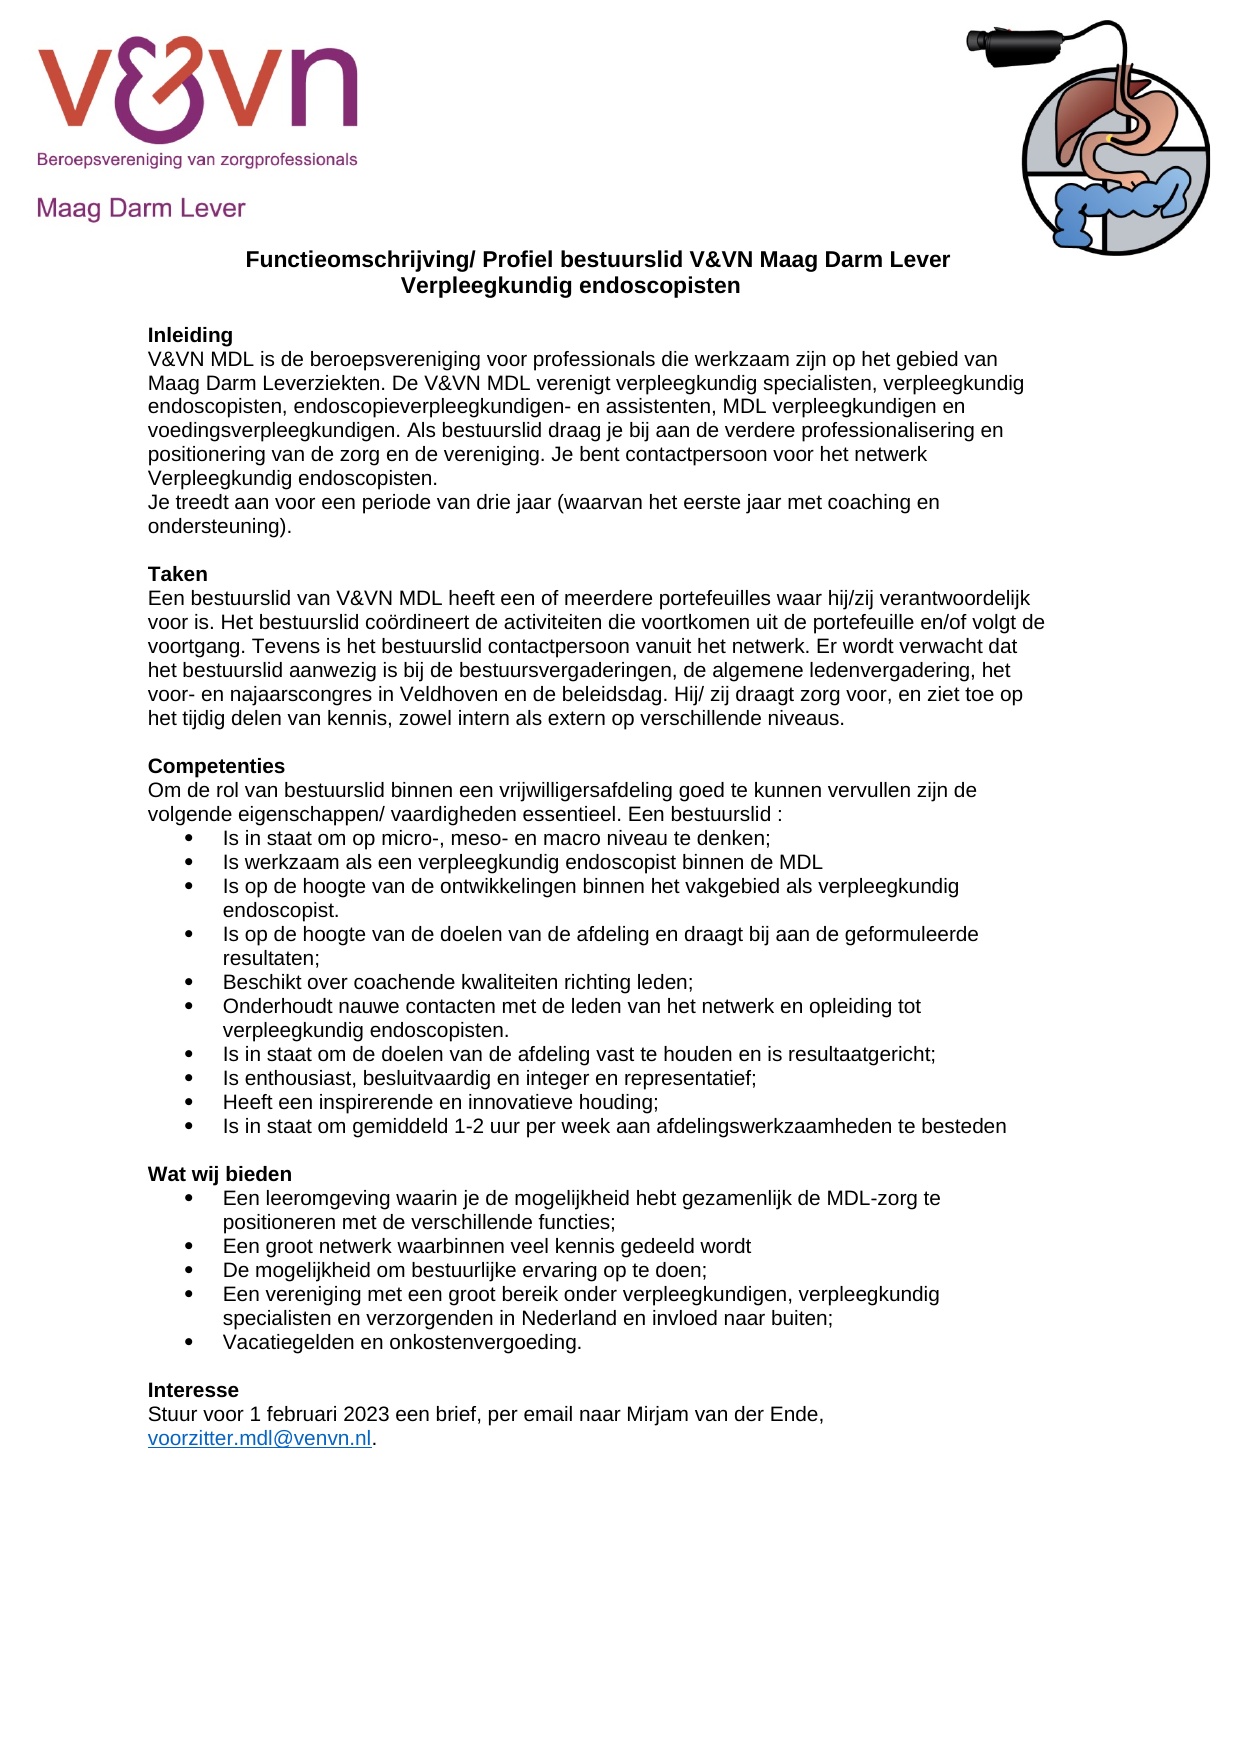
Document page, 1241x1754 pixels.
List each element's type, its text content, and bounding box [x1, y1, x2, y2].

text V&VN MDL is de beroepsvereniging voor professionals die werkzaam zijn op het gebied van Maag Darm Leverziekten. De V&VN MDL verenigt verpleegkundig specialisten, verpleegkundig endoscopisten, endoscopieverpleegkundigen- en assistenten, MDL verpleegkundigen en voedingsverpleegkundigen. Als bestuurslid draag je bij aan de verdere professionalisering en positionering van de zorg en de vereniging. Je bent contactpersoon voor het netwerk Verpleegkundig endoscopisten. [148, 346, 1048, 490]
text Verpleegkundig endoscopisten [148, 272, 1048, 298]
list Beschikt over coachende kwaliteiten richting leden; [185, 970, 1048, 994]
list Vacatiegelden en onkostenvergoeding. [185, 1330, 1048, 1354]
list Een leeromgeving waarin je de mogelijkheid hebt gezamenlijk de MDL-zorg te positioneren met de verschillende functies; [185, 1186, 1048, 1234]
text Inleiding [148, 322, 1048, 346]
text Een bestuurslid van V&VN MDL heeft een of meerdere portefeuilles waar hij/zij verantwoordelijk voor is. Het bestuurslid coördineert de activiteiten die voortkomen uit de portefeuille en/of volgt de voortgang. Tevens is het bestuurslid contactpersoon vanuit het netwerk. Er wordt verwacht dat het bestuurslid aanwezig is bij de bestuursvergaderingen, de algemene ledenvergadering, het voor- en najaarscongres in Veldhoven en de beleidsdag. Hij/ zij draagt zorg voor, en ziet toe op het tijdig delen van kennis, zowel intern als extern op verschillende niveaus. [148, 586, 1048, 730]
text Stuur voor 1 februari 2023 een brief, per email naar Mirjam van der Ende, voorzitter.mdl@venvn.nl. [148, 1402, 1048, 1450]
text Om de rol van bestuurslid binnen een vrijwilligersafdeling goed te kunnen vervullen zijn de volgende eigenschappen/ vaardigheden essentieel. Een bestuurslid : [148, 778, 1048, 826]
text Je treedt aan voor een periode van drie jaar (waarvan het eerste jaar met coaching en ondersteuning). [148, 490, 1048, 538]
list De mogelijkheid om bestuurlijke ervaring op te doen; [185, 1258, 1048, 1282]
list Is werkzaam als een verpleegkundig endoscopist binnen de MDL [185, 850, 1048, 874]
list Is in staat om op micro-, meso- en macro niveau te denken; [185, 826, 1048, 850]
list Een vereniging met een groot bereik onder verpleegkundigen, verpleegkundig specialisten en verzorgenden in Nederland en invloed naar buiten; [185, 1282, 1048, 1330]
list Is in staat om gemiddeld 1-2 uur per week aan afdelingswerkzaamheden te besteden [185, 1114, 1048, 1138]
list Is enthousiast, besluitvaardig en integer en representatief; [185, 1066, 1048, 1090]
picture [966, 20, 1211, 256]
list Onderhoudt nauwe contacten met de leden van het netwerk en opleiding tot verpleegkundig endoscopisten. [185, 994, 1048, 1042]
text Wat wij bieden [148, 1162, 1048, 1186]
list Een groot netwerk waarbinnen veel kennis gedeeld wordt [185, 1234, 1048, 1258]
text Functieomschrijving/ Profiel bestuurslid V&VN Maag Darm Lever [148, 246, 1048, 272]
list Is in staat om de doelen van de afdeling vast te houden en is resultaatgericht; [185, 1042, 1048, 1066]
text Competenties [148, 754, 1048, 778]
list Is op de hoogte van de doelen van de afdeling en draagt bij aan de geformuleerde resultaten; [185, 922, 1048, 970]
list Heeft een inspirerende en innovatieve houding; [185, 1090, 1048, 1114]
text Taken [148, 562, 1048, 586]
text Interesse [148, 1378, 1048, 1402]
list Is op de hoogte van de ontwikkelingen binnen het vakgebied als verpleegkundig endoscopist. [185, 874, 1048, 922]
picture [8, 7, 384, 273]
